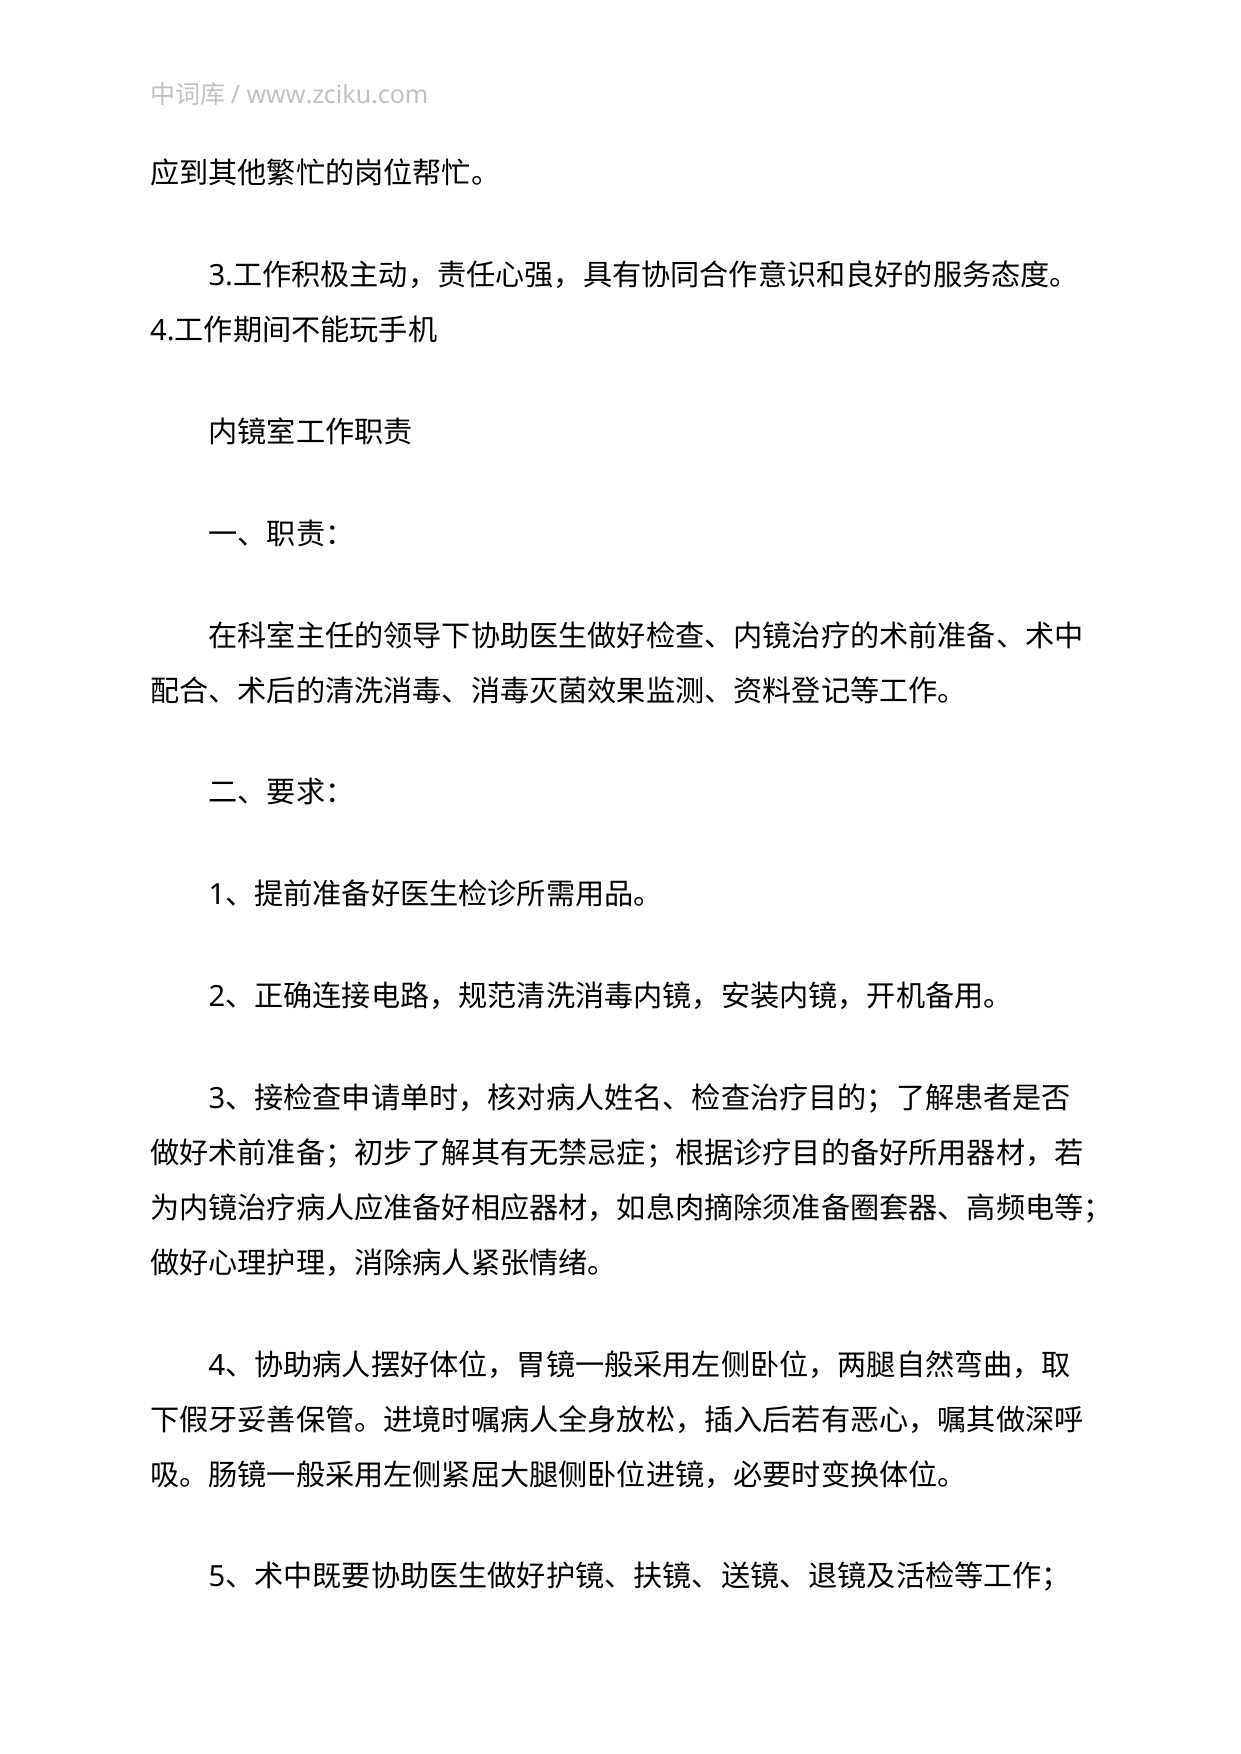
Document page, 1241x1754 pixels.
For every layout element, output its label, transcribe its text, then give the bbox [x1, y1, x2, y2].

text 3.工作积极主动，责任心强，具有协同合作意识和良好的服务态度。4.工作期间不能玩手机 [150, 252, 1090, 349]
text 2、正确连接电路，规范清洗消毒内镜，安装内镜，开机备用。 [150, 973, 1090, 1015]
text 二、要求： [150, 769, 1090, 811]
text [150, 1553, 1090, 1595]
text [150, 150, 1090, 192]
text 一、职责： [150, 511, 1090, 553]
text 1、提前准备好医生检诊所需用品。 [150, 871, 1090, 913]
text 3、接检查申请单时，核对病人姓名、检查治疗目的；了解患者是否做好术前准备；初步了解其有无禁忌症；根据诊疗目的备好所用器材，若为内镜治疗病人应准备好相应器材，如息肉摘除须准备圈套器、高频电等；做好心理护理，消除病人紧张情绪。 [150, 1075, 1090, 1282]
text 内镜室工作职责 [150, 409, 1090, 451]
text 4、协助病人摆好体位，胃镜一般采用左侧卧位，两腿自然弯曲，取下假牙妥善保管。进境时嘱病人全身放松，插入后若有恶心，嘱其做深呼吸。肠镜一般采用左侧紧屈大腿侧卧位进镜，必要时变换体位。 [150, 1341, 1090, 1493]
text 在科室主任的领导下协助医生做好检查、内镜治疗的术前准备、术中配合、术后的清洗消毒、消毒灭菌效果监测、资料登记等工作。 [150, 612, 1090, 709]
